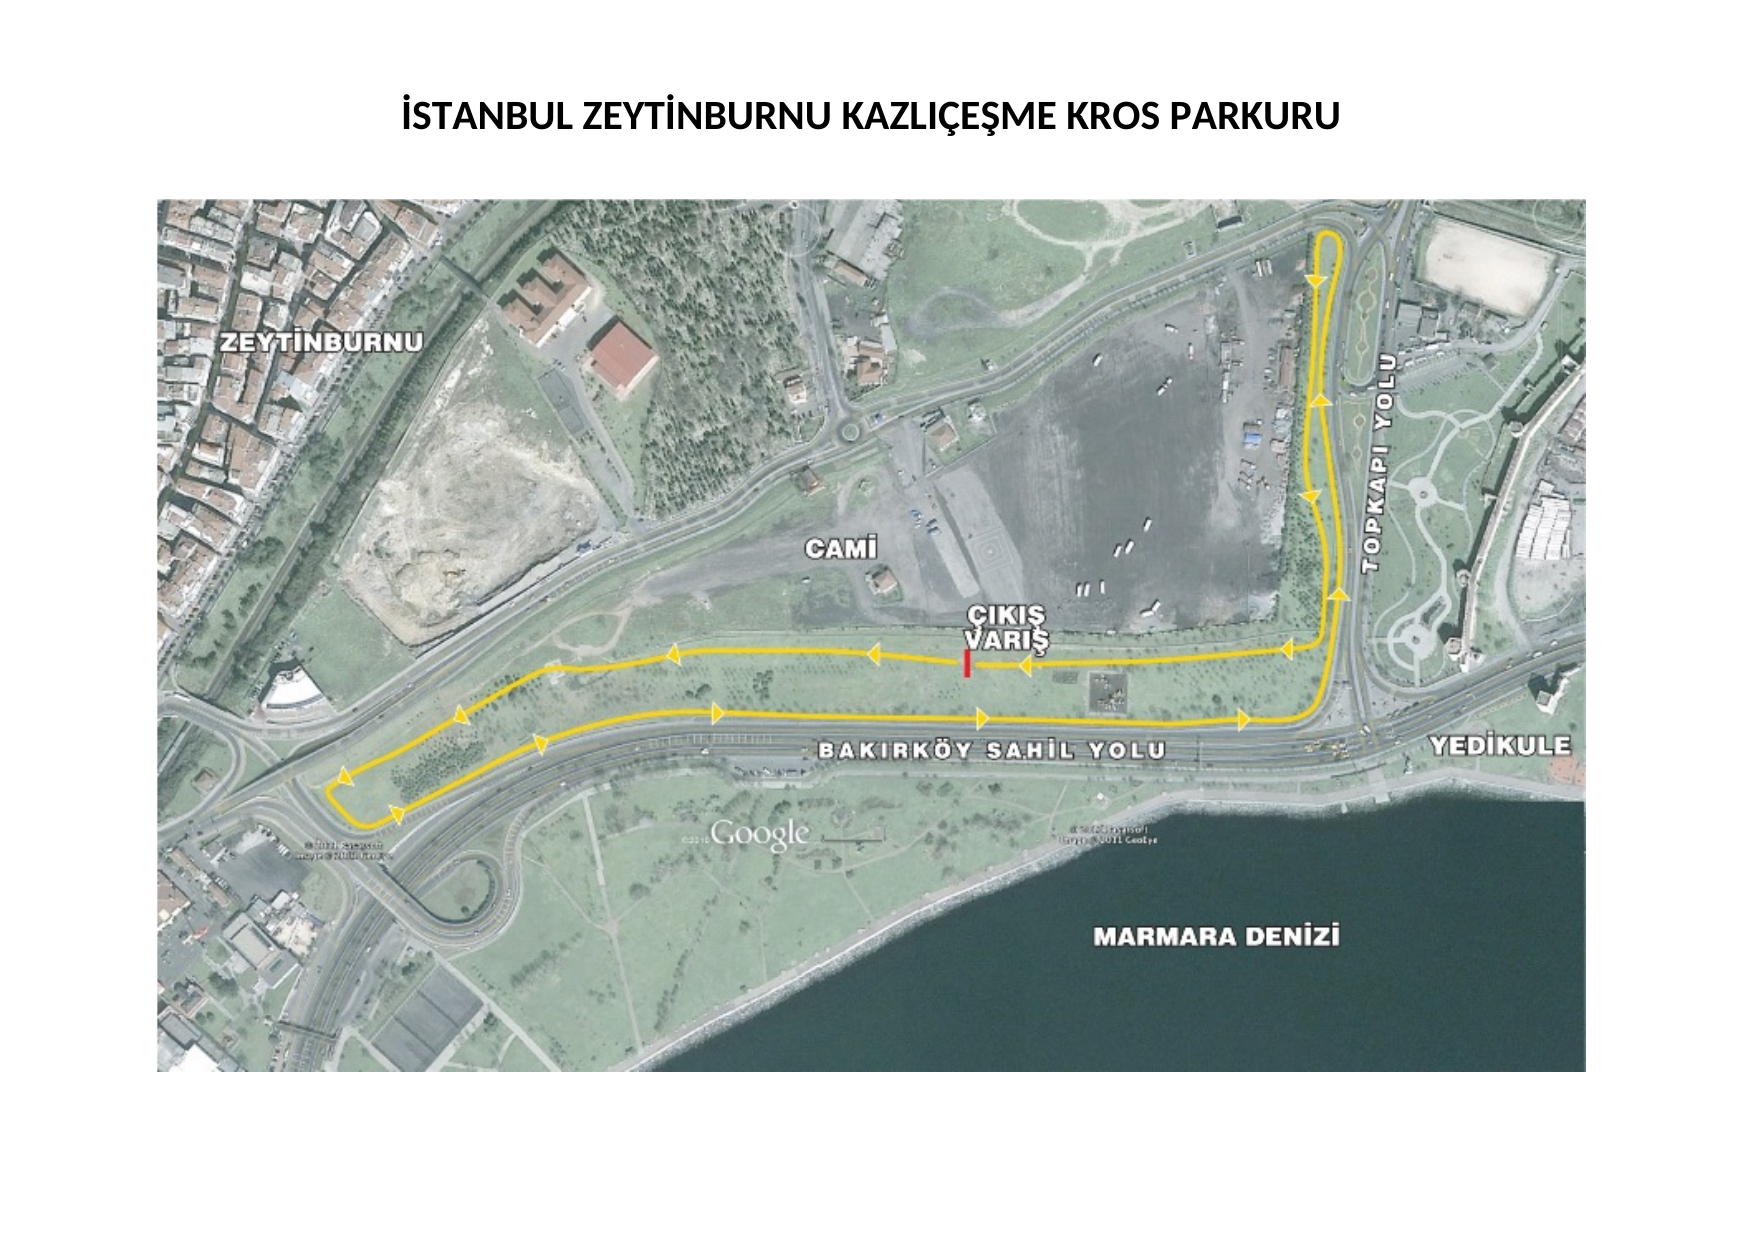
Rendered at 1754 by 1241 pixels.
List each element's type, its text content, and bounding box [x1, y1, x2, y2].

picture [156, 199, 1586, 1072]
text İSTANBUL ZEYTİNBURNU KAZLIÇEŞME KROS PARKURU [59, 89, 1683, 139]
